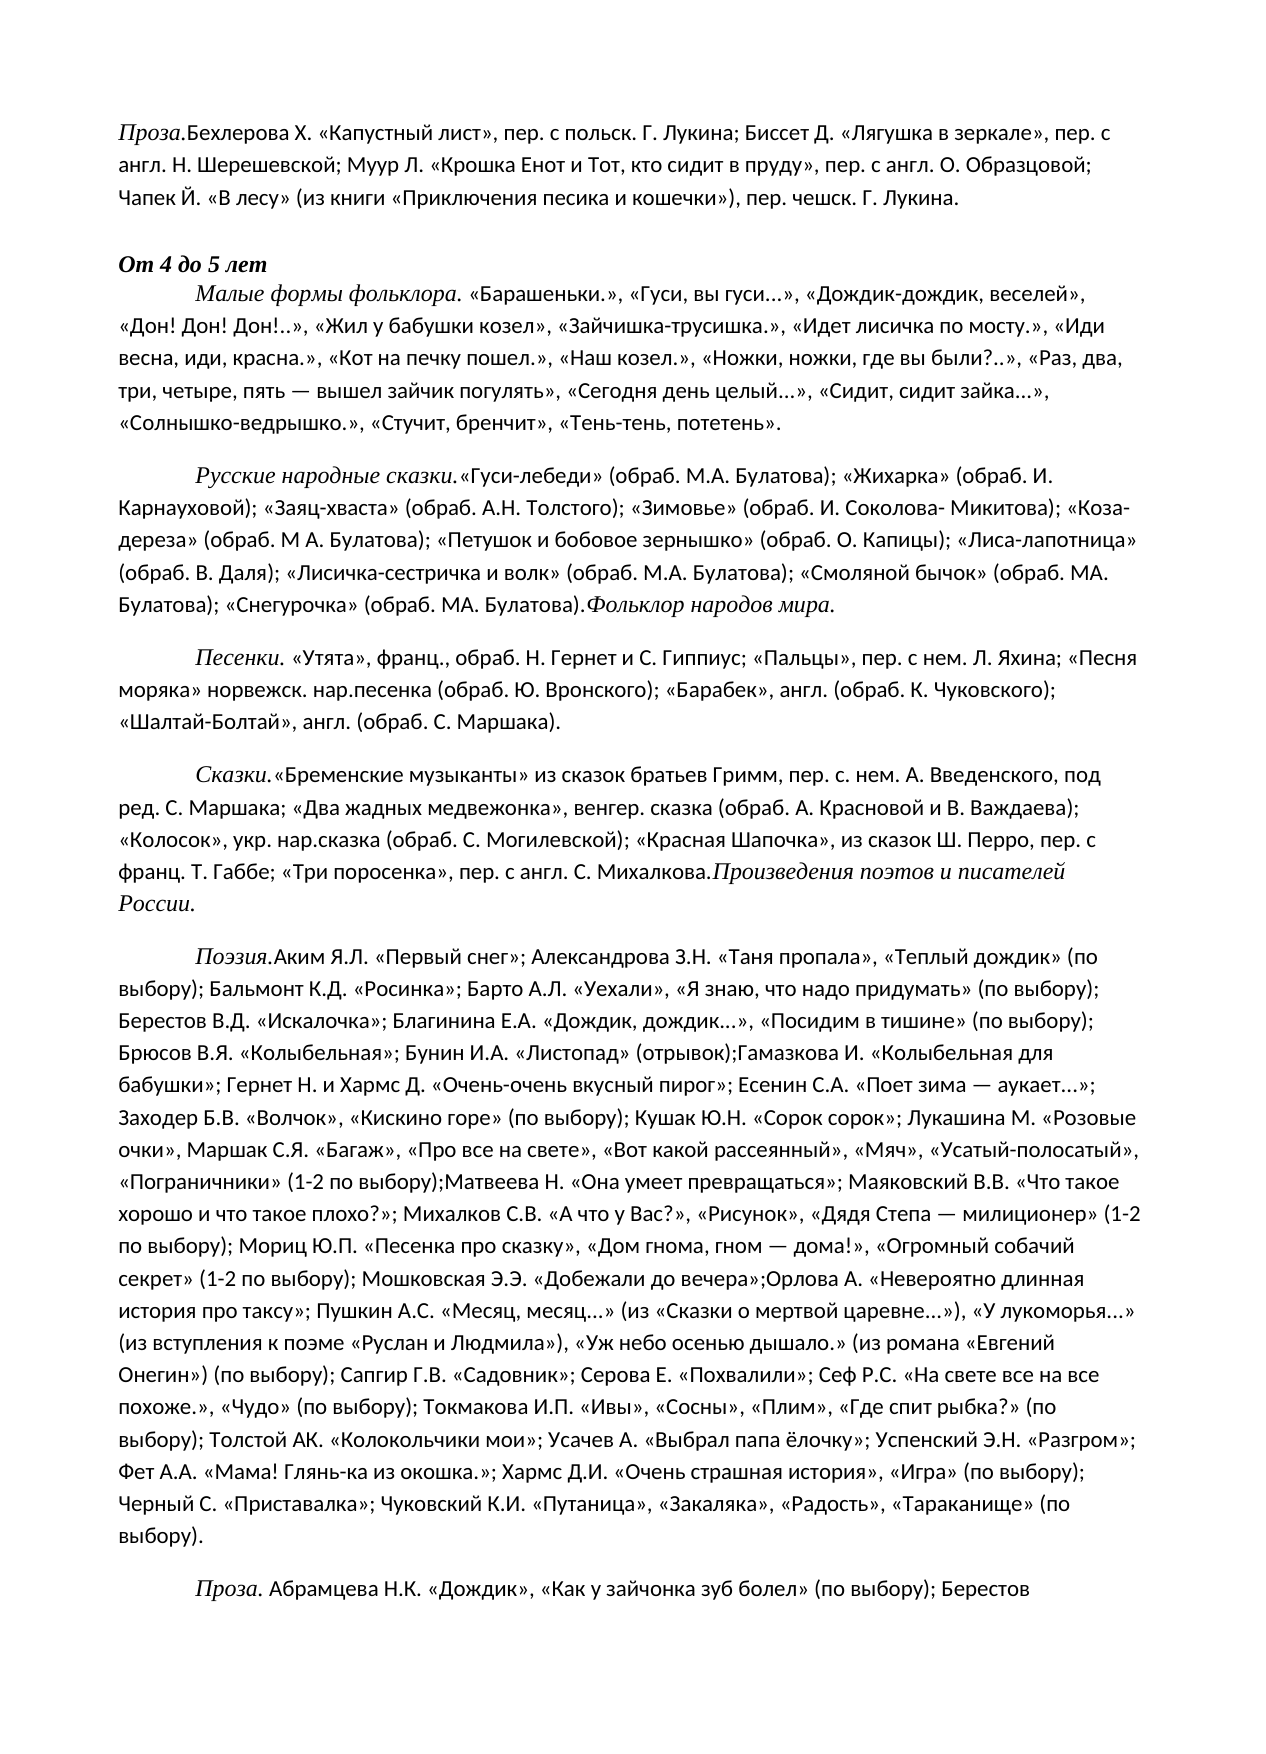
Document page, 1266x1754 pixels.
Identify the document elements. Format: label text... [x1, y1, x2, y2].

text Русские народные сказки.«Гуси-лебеди» (обраб. М.А. Булатова); «Жихарка» (обраб. И. Карнауховой); «Заяц-хваста» (обраб. А.Н. Толстого); «Зимовье» (обраб. И. Соколова- Микитова); «Коза-дереза» (обраб. М А. Булатова); «Петушок и бобовое зернышко» (обраб. О. Капицы); «Лиса-лапотница» (обраб. В. Даля); «Лисичка-сестричка и волк» (обраб. М.А. Булатова); «Смоляной бычок» (обраб. МА. Булатова); «Снегурочка» (обраб. МА. Булатова).Фольклор народов мира. [118, 461, 1147, 618]
text Поэзия.Аким Я.Л. «Первый снег»; Александрова З.Н. «Таня пропала», «Теплый дождик» (по выбору); Бальмонт К.Д. «Росинка»; Барто А.Л. «Уехали», «Я знаю, что надо придумать» (по выбору); Берестов В.Д. «Искалочка»; Благинина Е.А. «Дождик, дождик...», «Посидим в тишине» (по выбору); Брюсов В.Я. «Колыбельная»; Бунин И.А. «Листопад» (отрывок);Гамазкова И. «Колыбельная для бабушки»; Гернет Н. и Хармс Д. «Очень-очень вкусный пирог»; Есенин С.А. «Поет зима — аукает...»; Заходер Б.В. «Волчок», «Кискино горе» (по выбору); Кушак Ю.Н. «Сорок сорок»; Лукашина М. «Розовые очки», Маршак С.Я. «Багаж», «Про все на свете», «Вот какой рассеянный», «Мяч», «Усатый-полосатый», «Пограничники» (1-2 по выбору);Матвеева Н. «Она умеет превращаться»; Маяковский В.В. «Что такое хорошо и что такое плохо?»; Михалков С.В. «А что у Вас?», «Рисунок», «Дядя Степа — милиционер» (1-2 по выбору); Мориц Ю.П. «Песенка про сказку», «Дом гнома, гном — дома!», «Огромный собачий секрет» (1-2 по выбору); Мошковская Э.Э. «Добежали до вечера»;Орлова А. «Невероятно длинная история про таксу»; Пушкин А.С. «Месяц, месяц...» (из «Сказки о мертвой царевне...»), «У лукоморья...» (из вступления к поэме «Руслан и Людмила»), «Уж небо осенью дышало.» (из романа «Евгений Онегин») (по выбору); Сапгир Г.В. «Садовник»; Серова Е. «Похвалили»; Сеф Р.С. «На свете все на все похоже.», «Чудо» (по выбору); Токмакова И.П. «Ивы», «Сосны», «Плим», «Где спит рыбка?» (по выбору); Толстой АК. «Колокольчики мои»; Усачев А. «Выбрал папа ёлочку»; Успенский Э.Н. «Разгром»; Фет А.А. «Мама! Глянь-ка из окошка.»; Хармс Д.И. «Очень страшная история», «Игра» (по выбору); Черный С. «Приставалка»; Чуковский К.И. «Путаница», «Закаляка», «Радость», «Тараканище» (по выбору). [118, 942, 1147, 1549]
text Сказки.«Бременские музыканты» из сказок братьев Гримм, пер. с. нем. А. Введенского, под ред. С. Маршака; «Два жадных медвежонка», венгер. сказка (обраб. А. Красновой и В. Важдаева); «Колосок», укр. нар.сказка (обраб. С. Могилевской); «Красная Шапочка», из сказок Ш. Перро, пер. с франц. Т. Габбе; «Три поросенка», пер. с англ. С. Михалкова.Произведения поэтов и писателей России. [118, 760, 1147, 917]
text Проза.Бехлерова Х. «Капустный лист», пер. с польск. Г. Лукина; Биссет Д. «Лягушка в зеркале», пер. с англ. Н. Шерешевской; Муур Л. «Крошка Енот и Тот, кто сидит в пруду», пер. с англ. О. Образцовой; Чапек Й. «В лесу» (из книги «Приключения песика и кошечки»), пер. чешск. Г. Лукина. [118, 118, 1147, 211]
text От 4 до 5 лет [118, 246, 1147, 279]
text Проза. Абрамцева Н.К. «Дождик», «Как у зайчонка зуб болел» (по выбору); Берестов [118, 1574, 1147, 1602]
text Малые формы фольклора. «Барашеньки.», «Гуси, вы гуси...», «Дождик-дождик, веселей», «Дон! Дон! Дон!..», «Жил у бабушки козел», «Зайчишка-трусишка.», «Идет лисичка по мосту.», «Иди весна, иди, красна.», «Кот на печку пошел.», «Наш козел.», «Ножки, ножки, где вы были?..», «Раз, два, три, четыре, пять — вышел зайчик погулять», «Сегодня день целый...», «Сидит, сидит зайка...», «Солнышко-ведрышко.», «Стучит, бренчит», «Тень-тень, потетень». [118, 279, 1147, 436]
text Песенки. «Утята», франц., обраб. Н. Гернет и С. Гиппиус; «Пальцы», пер. с нем. Л. Яхина; «Песня моряка» норвежск. нар.песенка (обраб. Ю. Вронского); «Барабек», англ. (обраб. К. Чуковского); «Шалтай-Болтай», англ. (обраб. С. Маршака). [118, 643, 1147, 735]
